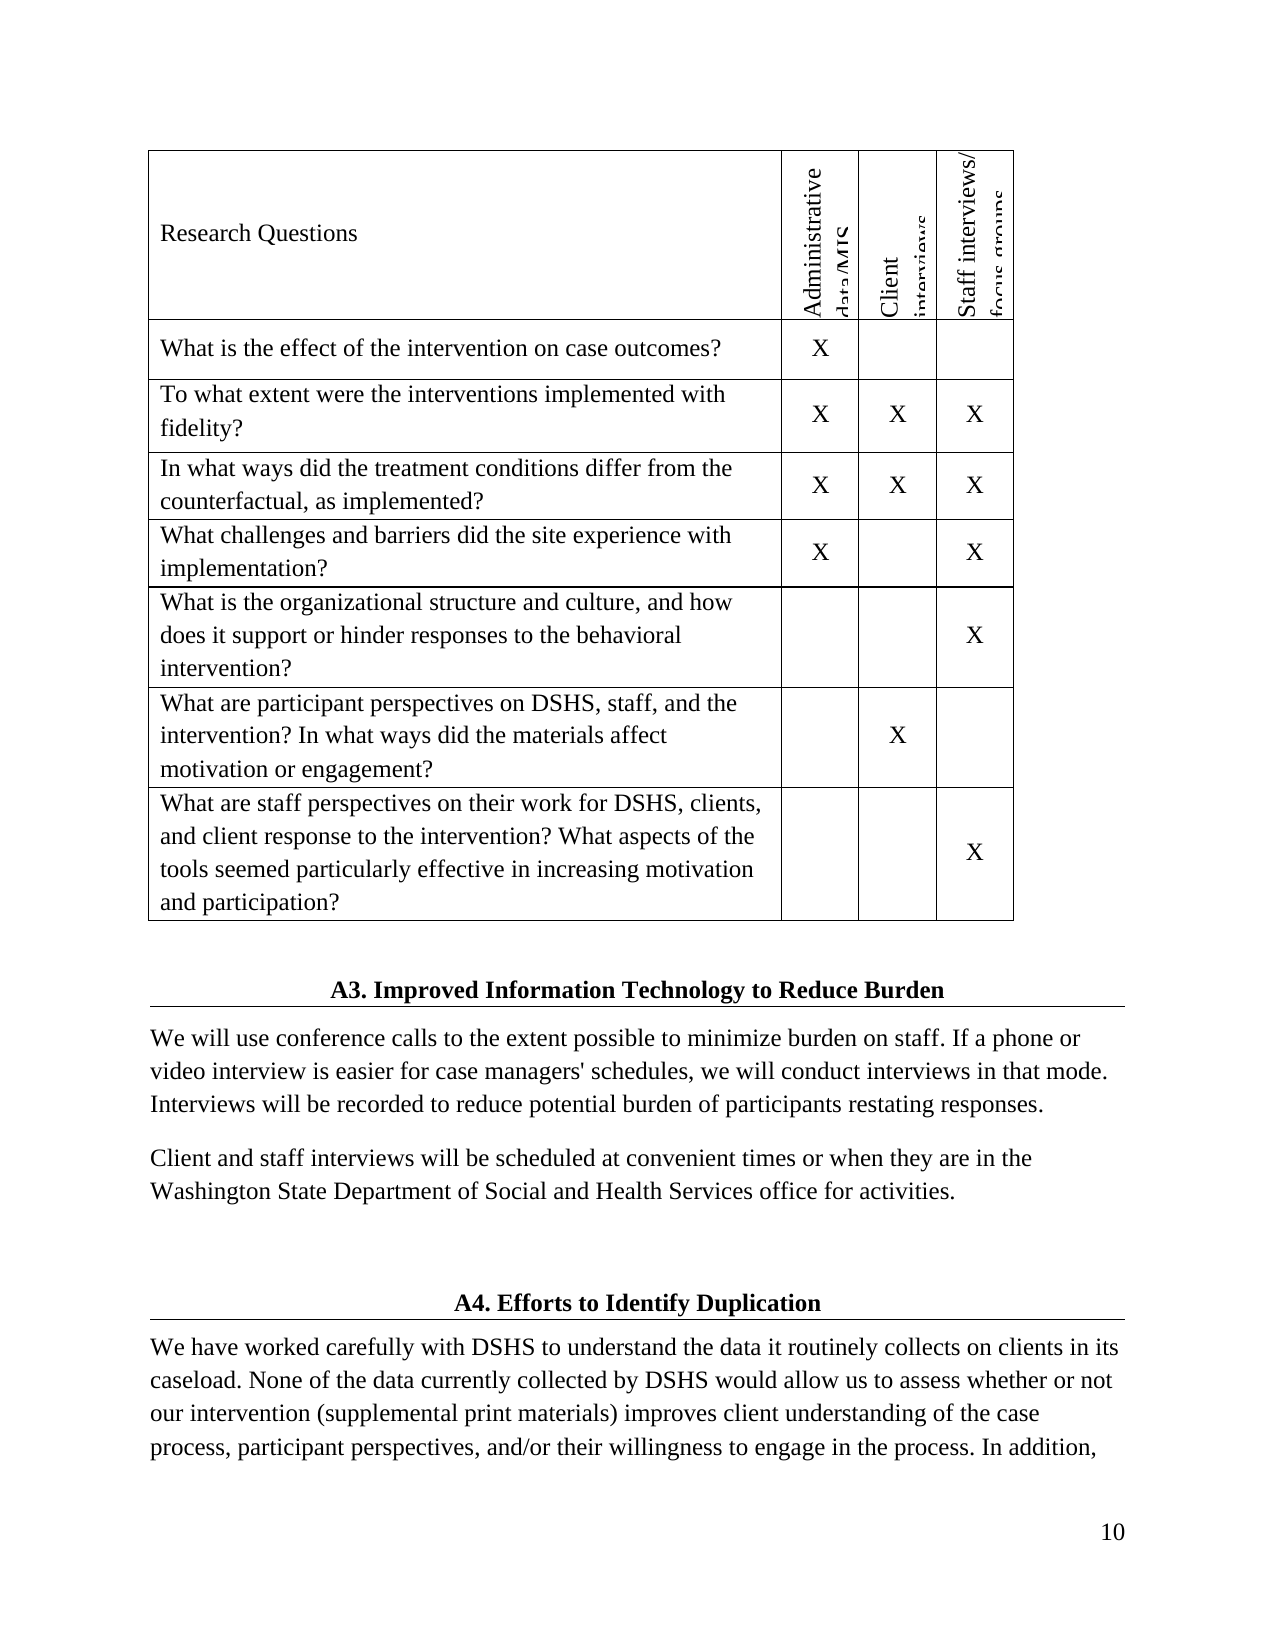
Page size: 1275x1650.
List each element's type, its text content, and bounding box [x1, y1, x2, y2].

table_cell What is the organizational structure and culture, and how does it support or hinder responses to the behavioral intervention? [149, 588, 781, 687]
table_cell What are participant perspectives on DSHS, staff, and the intervention? In what ways did the materials affect motivation or engagement? [149, 688, 781, 787]
table_cell X [937, 520, 1013, 586]
table_cell [859, 788, 936, 920]
table_cell X [937, 588, 1013, 687]
table_cell X [937, 380, 1013, 452]
table_cell To what extent were the interventions implemented with fidelity? [149, 380, 781, 452]
table_cell [782, 588, 858, 687]
table_cell X [859, 380, 936, 452]
table_cell X [859, 453, 936, 519]
table_cell [782, 688, 858, 787]
table_cell [859, 520, 936, 586]
table_cell [937, 320, 1013, 378]
table_cell X [782, 520, 858, 586]
table_cell In what ways did the treatment conditions differ from the counterfactual, as implemented? [149, 453, 781, 519]
table_cell X [782, 453, 858, 519]
table_cell X [782, 380, 858, 452]
table_cell X [937, 788, 1013, 920]
table_cell What is the effect of the intervention on case outcomes? [149, 320, 781, 378]
text Client and staff interviews will be scheduled at convenient times or when they are in the Washington State Department of Social and Health Services office for activities. [150, 1143, 1125, 1205]
table_header Staff interviews/ focus groups Study Reviews [937, 151, 1013, 319]
subtitle A3. Improved Information Technology to Reduce Burden [150, 975, 1125, 1006]
table_cell [859, 588, 936, 687]
table_cell [859, 320, 936, 378]
table_header Research Questions [149, 151, 781, 319]
table_cell X [782, 320, 858, 378]
table_cell X [937, 453, 1013, 519]
table_header Client interviews groups [859, 151, 936, 319]
table_header Administrative data/MIS [782, 151, 858, 319]
text We will use conference calls to the extent possible to minimize burden on staff. If a phone or video interview is easier for case managers' schedules, we will conduct interviews in that mode. Interviews will be recorded to reduce potential burden of participants restating responses. [150, 1023, 1125, 1118]
table_cell What are staff perspectives on their work for DSHS, clients, and client response to the intervention? What aspects of the tools seemed particularly effective in increasing motivation and participation? [149, 788, 781, 920]
table_cell What challenges and barriers did the site experience with implementation? [149, 520, 781, 586]
table_cell X [859, 688, 936, 787]
table_cell [937, 688, 1013, 787]
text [150, 1332, 1125, 1460]
subtitle A4. Efforts to Identify Duplication [150, 1288, 1125, 1319]
table_cell [782, 788, 858, 920]
